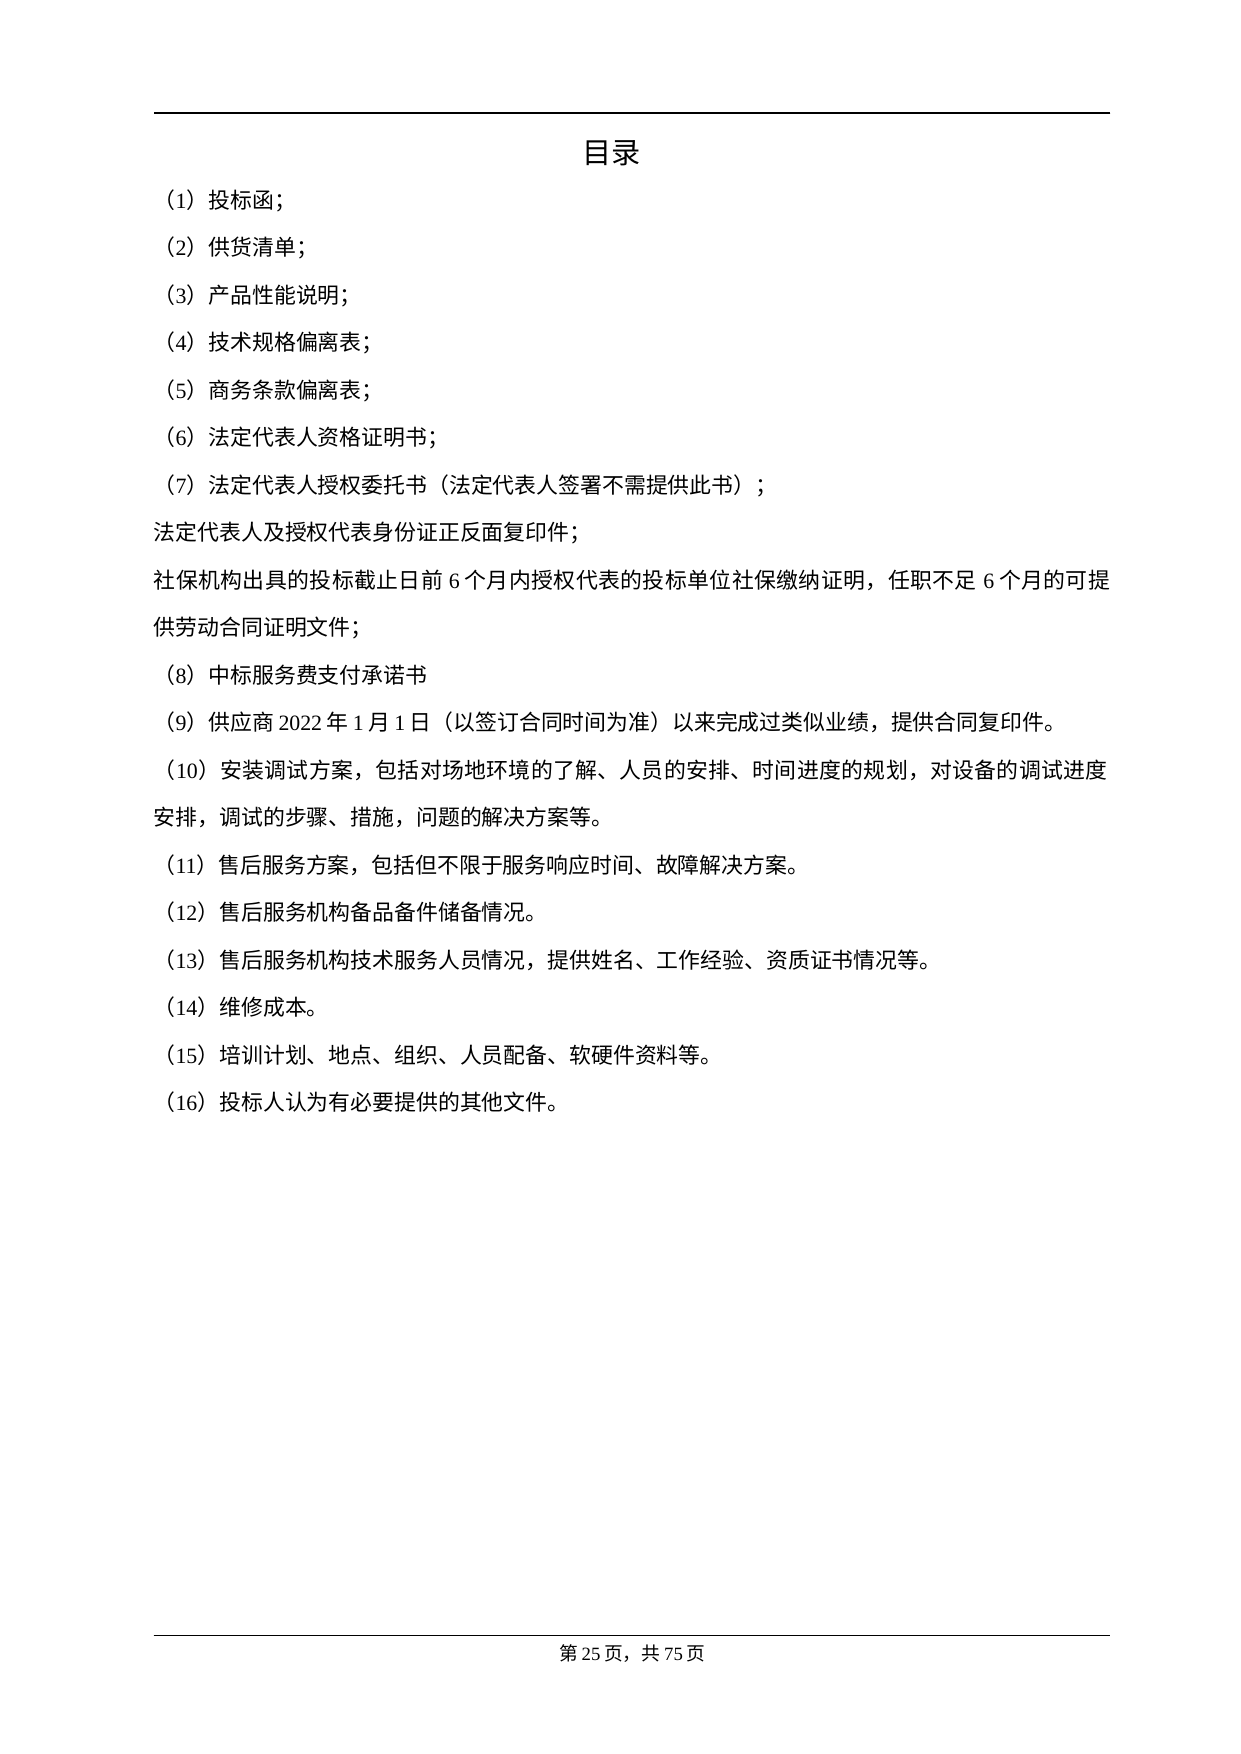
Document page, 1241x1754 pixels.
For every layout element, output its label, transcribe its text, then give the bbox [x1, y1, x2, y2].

text （3）产品性能说明； [153, 278, 1110, 309]
text （11）售后服务方案，包括但不限于服务响应时间、故障解决方案。 [153, 848, 1110, 879]
text （16）投标人认为有必要提供的其他文件。 [153, 1085, 1110, 1117]
text （5）商务条款偏离表； [153, 373, 1110, 404]
text 社保机构出具的投标截止日前6个月内授权代表的投标单位社保缴纳证明，任职不足6个月的可提供劳动合同证明文件； [153, 563, 1110, 642]
text 法定代表人及授权代表身份证正反面复印件； [153, 515, 1110, 547]
text （10）安装调试方案，包括对场地环境的了解、人员的安排、时间进度的规划，对设备的调试进度安排，调试的步骤、措施，问题的解决方案等。 [153, 753, 1110, 832]
text （1）投标函； [153, 183, 1110, 214]
text （6）法定代表人资格证明书； [153, 420, 1110, 452]
text 目录 [153, 130, 1068, 172]
text （4）技术规格偏离表； [153, 325, 1110, 357]
text （8）中标服务费支付承诺书 [153, 658, 1110, 689]
text （7）法定代表人授权委托书（法定代表人签署不需提供此书）； [153, 468, 1110, 499]
text （15）培训计划、地点、组织、人员配备、软硬件资料等。 [153, 1038, 1110, 1069]
text （2）供货清单； [153, 230, 1110, 262]
text （9）供应商2022年1月1日（以签订合同时间为准）以来完成过类似业绩，提供合同复印件。 [153, 705, 1110, 737]
text （13）售后服务机构技术服务人员情况，提供姓名、工作经验、资质证书情况等。 [153, 943, 1110, 974]
text （14）维修成本。 [153, 990, 1110, 1022]
text （12）售后服务机构备品备件储备情况。 [153, 895, 1110, 927]
